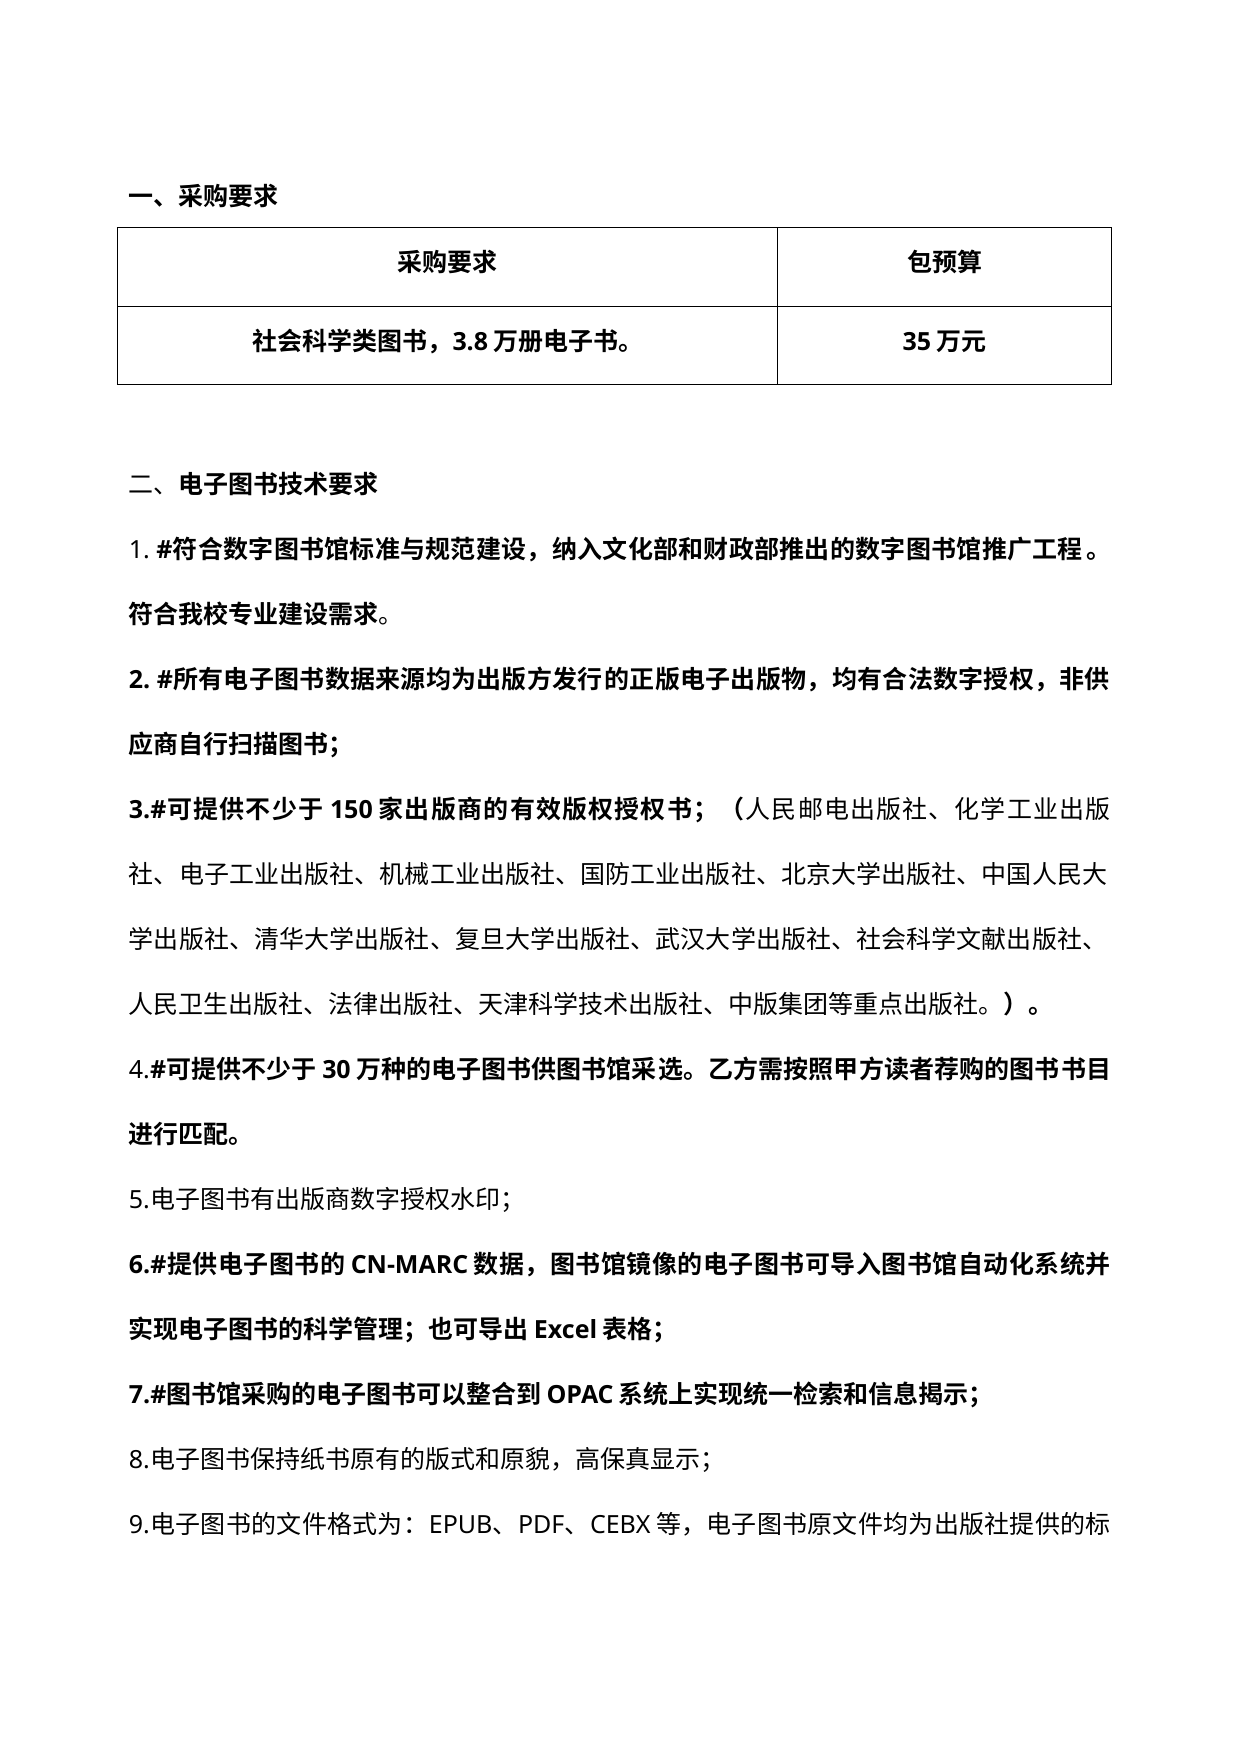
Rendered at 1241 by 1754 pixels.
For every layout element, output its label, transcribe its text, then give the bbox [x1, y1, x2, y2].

text 3.#可提供不少于150家出版商的有效版权授权书；（人民邮电出版社、化学工业出版社、电子工业出版社、机械工业出版社、国防工业出版社、北京大学出版社、中国人民大学出版社、清华大学出版社、复旦大学出版社、武汉大学出版社、社会科学文献出版社、人民卫生出版社、法律出版社、天津科学技术出版社、中版集团等重点出版社。）。 [129, 775, 1111, 1035]
text 5.电子图书有出版商数字授权水印； [129, 1165, 1111, 1230]
list #所有电子图书数据来源均为出版方发行的正版电子出版物，均有合法数字授权，非供应商自行扫描图书； [129, 645, 1111, 775]
text 7.#图书馆采购的电子图书可以整合到OPAC系统上实现统一检索和信息揭示； [129, 1360, 1111, 1425]
text 二、电子图书技术要求 [129, 450, 1111, 515]
text 8.电子图书保持纸书原有的版式和原貌，高保真显示； [129, 1425, 1111, 1490]
text 4.#可提供不少于30万种的电子图书供图书馆采选。乙方需按照甲方读者荐购的图书书目进行匹配。 [129, 1035, 1111, 1165]
table_cell 35万元 [778, 307, 1111, 384]
list 一、采购要求 [129, 162, 1111, 227]
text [129, 1490, 1111, 1555]
text 6.#提供电子图书的CN-MARC数据，图书馆镜像的电子图书可导入图书馆自动化系统并实现电子图书的科学管理；也可导出Excel表格； [129, 1230, 1111, 1360]
table_cell 社会科学类图书，3.8万册电子书。 [118, 307, 777, 384]
table_header 采购要求 [118, 228, 777, 306]
list #符合数字图书馆标准与规范建设，纳入文化部和财政部推出的数字图书馆推广工程。符合我校专业建设需求。 [129, 515, 1111, 645]
table_header 包预算 [778, 228, 1111, 306]
